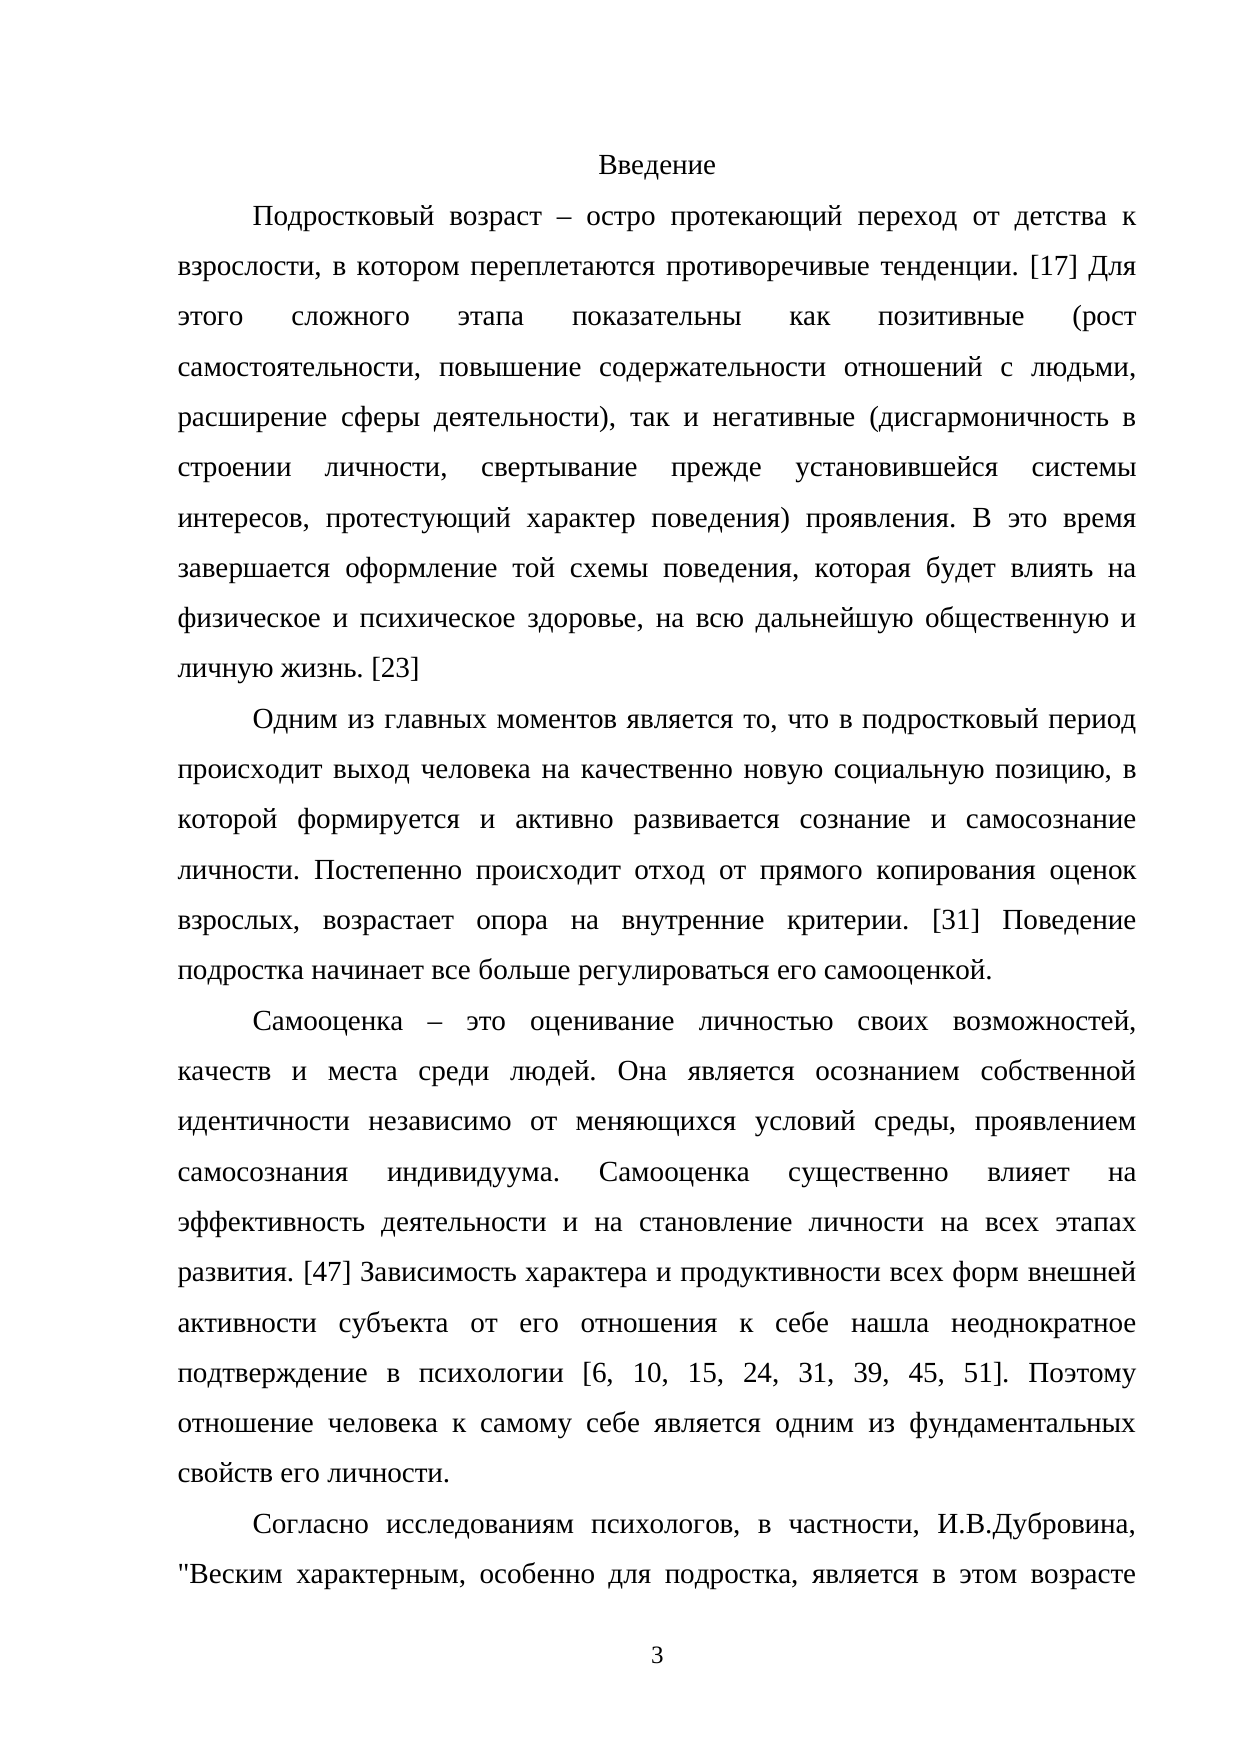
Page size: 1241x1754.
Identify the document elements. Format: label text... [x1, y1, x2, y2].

text Подростковый возраст – остро протекающий переход от детства к взрослости, в котором переплетаются противоречивые тенденции. [17] Для этого сложного этапа показательны как позитивные (рост самостоятельности, повышение содержательности отношений с людьми, расширение сферы деятельности), так и негативные (дисгармоничность в строении личности, свертывание прежде установившейся системы интересов, протестующий характер поведения) проявления. В это время завершается оформление той схемы поведения, которая будет влиять на физическое и психическое здоровье, на всю дальнейшую общественную и личную жизнь. [23] [177, 198, 1137, 684]
text Одним из главных моментов является то, что в подростковый период происходит выход человека на качественно новую социальную позицию, в которой формируется и активно развивается сознание и самосознание личности. Постепенно происходит отход от прямого копирования оценок взрослых, возрастает опора на внутренние критерии. [31] Поведение подростка начинает все больше регулироваться его самооценкой. [177, 701, 1137, 986]
text Самооценка – это оценивание личностью своих возможностей, качеств и места среди людей. Она является осознанием собственной идентичности независимо от меняющихся условий среды, проявлением самосознания индивидуума. Самооценка существенно влияет на эффективность деятельности и на становление личности на всех этапах развития. [47] Зависимость характера и продуктивности всех форм внешней активности субъекта от его отношения к себе нашла неоднократное подтверждение в психологии [6, 10, 15, 24, 31, 39, 45, 51]. Поэтому отношение человека к самому себе является одним из фундаментальных свойств его личности. [177, 1003, 1137, 1489]
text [177, 1506, 1137, 1590]
title Введение [177, 148, 1137, 181]
